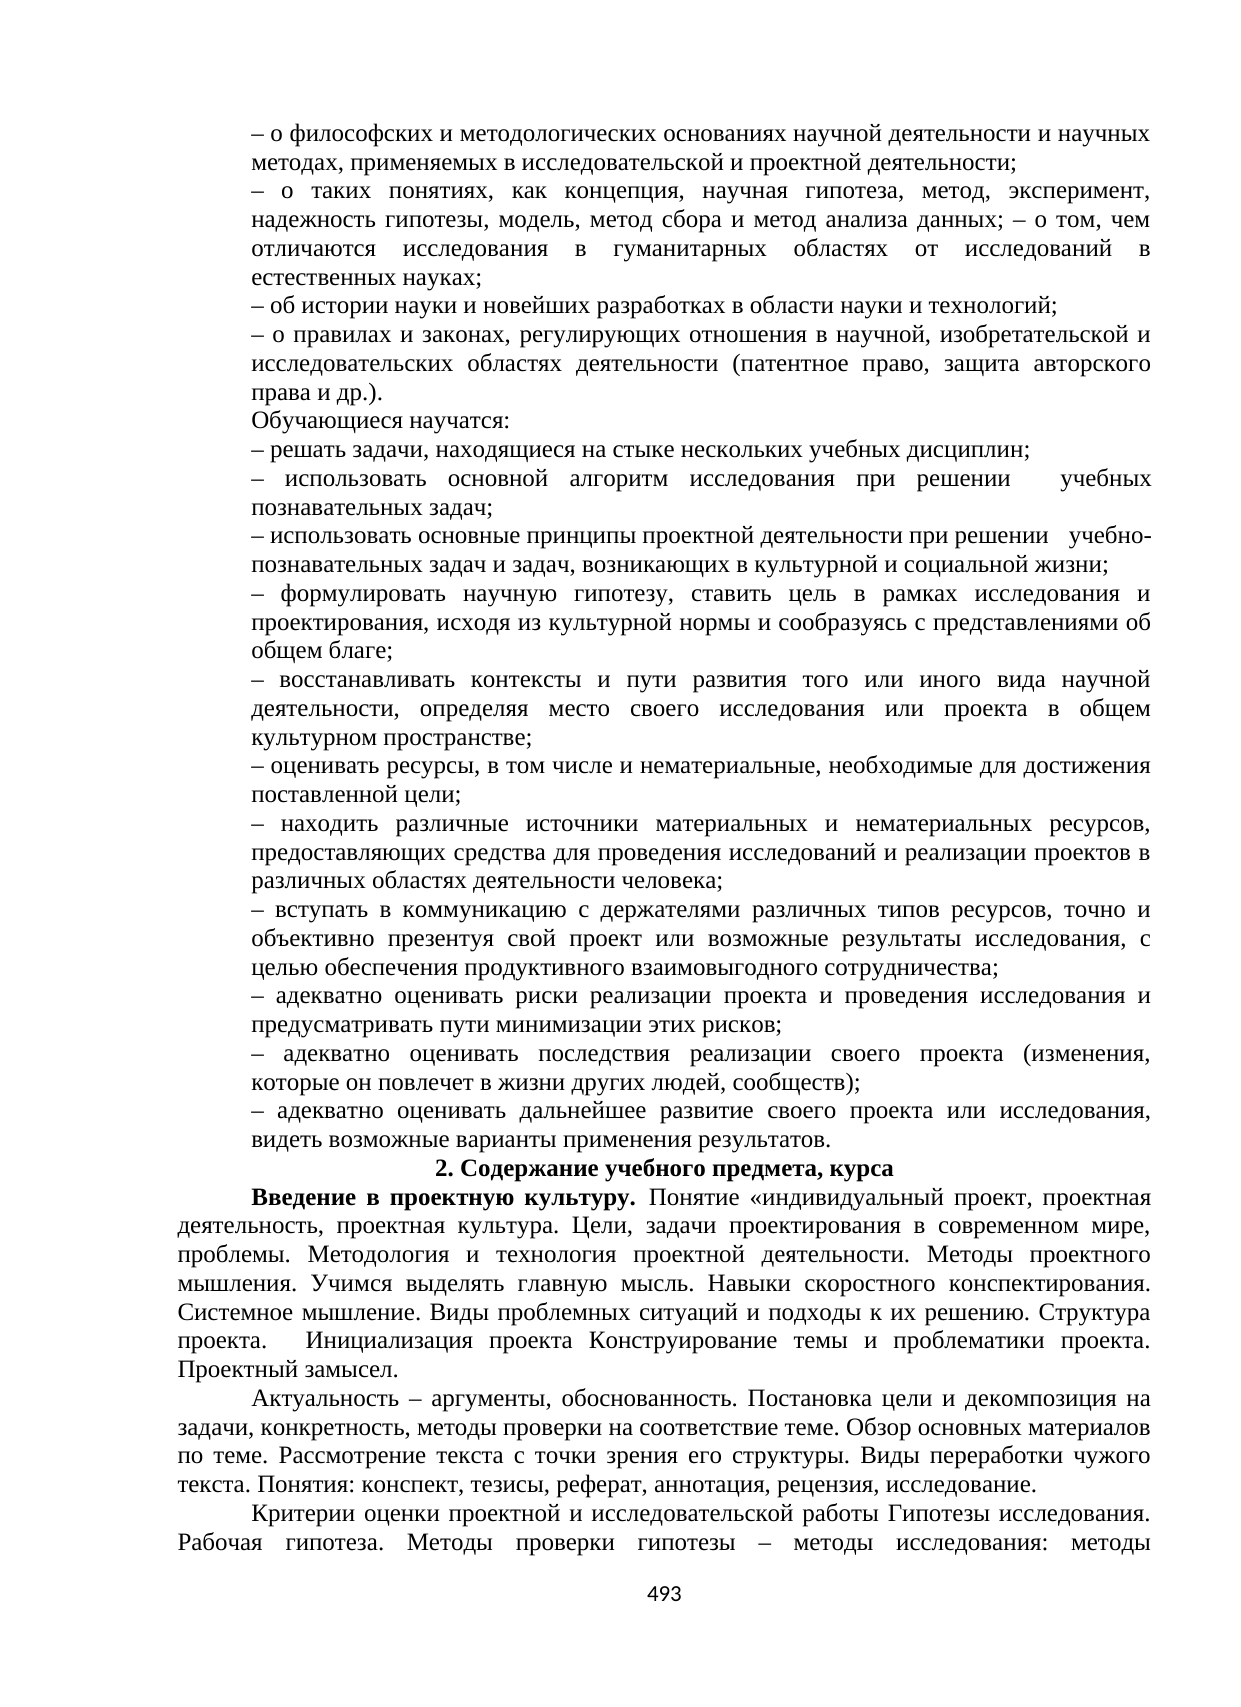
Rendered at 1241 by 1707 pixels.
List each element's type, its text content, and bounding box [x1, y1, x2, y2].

text – решать задачи, находящиеся на стыке нескольких учебных дисциплин; [251, 434, 1152, 463]
text – адекватно оценивать последствия реализации своего проекта (изменения, которые он повлечет в жизни других людей, сообществ); [251, 1038, 1152, 1096]
text – восстанавливать контексты и пути развития того или иного вида научной деятельности, определяя место своего исследования или проекта в общем культурном пространстве; [251, 664, 1152, 751]
text – использовать основные принципы проектной деятельности при решении учебно-познавательных задач и задач, возникающих в культурной и социальной жизни; [251, 521, 1152, 578]
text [177, 1498, 1152, 1556]
text – оценивать ресурсы, в том числе и нематериальные, необходимые для достижения поставленной цели; [251, 751, 1152, 808]
text Введение в проектную культуру. Понятие «индивидуальный проект, проектная деятельность, проектная культура. Цели, задачи проектирования в современном мире, проблемы. Методология и технология проектной деятельности. Методы проектного мышления. Учимся выделять главную мысль. Навыки скоростного конспектирования. Системное мышление. Виды проблемных ситуаций и подходы к их решению. Структура проекта. Инициализация проекта Конструирование темы и проблематики проекта. Проектный замысел. [177, 1182, 1152, 1383]
text – об истории науки и новейших разработках в области науки и технологий; [251, 291, 1152, 319]
text – адекватно оценивать дальнейшее развитие своего проекта или исследования, видеть возможные варианты применения результатов. [251, 1096, 1152, 1153]
text – вступать в коммуникацию с держателями различных типов ресурсов, точно и объективно презентуя свой проект или возможные результаты исследования, с целью обеспечения продуктивного взаимовыгодного сотрудничества; [251, 894, 1152, 981]
text – находить различные источники материальных и нематериальных ресурсов, предоставляющих средства для проведения исследований и реализации проектов в различных областях деятельности человека; [251, 808, 1152, 894]
text – о философских и методологических основаниях научной деятельности и научных методах, применяемых в исследовательской и проектной деятельности; [251, 118, 1152, 176]
text – адекватно оценивать риски реализации проекта и проведения исследования и предусматривать пути минимизации этих рисков; [251, 981, 1152, 1038]
text – использовать основной алгоритм исследования при решении учебных познавательных задач; [251, 463, 1152, 521]
text – формулировать научную гипотезу, ставить цель в рамках исследования и проектирования, исходя из культурной нормы и сообразуясь с представлениями об общем благе; [251, 578, 1152, 664]
text Обучающиеся научатся: [251, 406, 1152, 434]
text – о правилах и законах, регулирующих отношения в научной, изобретательской и исследовательских областях деятельности (патентное право, защита авторского права и др.). [251, 319, 1152, 406]
text 2. Содержание учебного предмета, курса [177, 1153, 1152, 1182]
text Актуальность – аргументы, обоснованность. Постановка цели и декомпозиция на задачи, конкретность, методы проверки на соответствие теме. Обзор основных материалов по теме. Рассмотрение текста с точки зрения его структуры. Виды переработки чужого текста. Понятия: конспект, тезисы, реферат, аннотация, рецензия, исследование. [177, 1383, 1152, 1498]
text – о таких понятиях, как концепция, научная гипотеза, метод, эксперимент, надежность гипотезы, модель, метод сбора и метод анализа данных; – о том, чем отличаются исследования в гуманитарных областях от исследований в естественных науках; [251, 176, 1152, 291]
